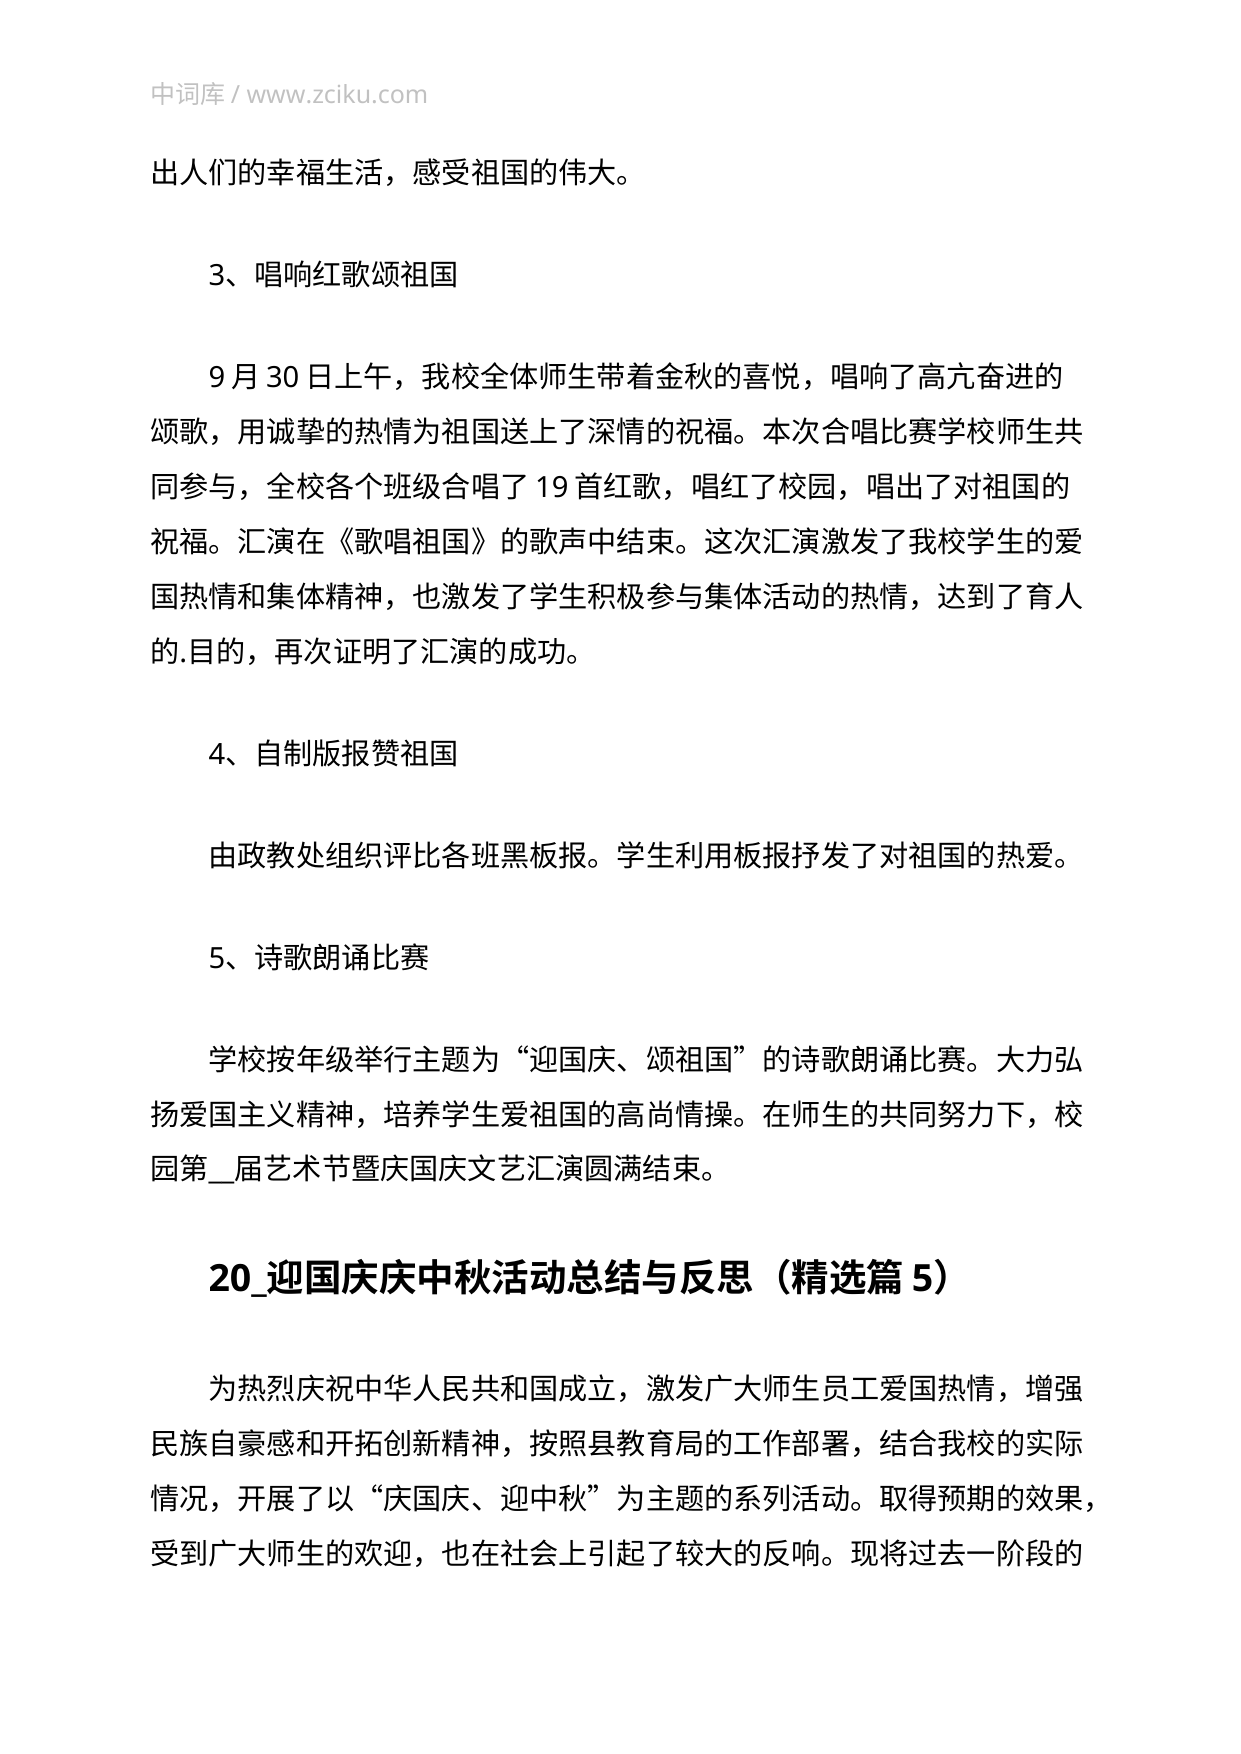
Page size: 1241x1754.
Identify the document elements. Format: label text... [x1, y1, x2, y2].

text 9月30日上午，我校全体师生带着金秋的喜悦，唱响了高亢奋进的颂歌，用诚挚的热情为祖国送上了深情的祝福。本次合唱比赛学校师生共同参与，全校各个班级合唱了19首红歌，唱红了校园，唱出了对祖国的祝福。汇演在《歌唱祖国》的歌声中结束。这次汇演激发了我校学生的爱国热情和集体精神，也激发了学生积极参与集体活动的热情，达到了育人的.目的，再次证明了汇演的成功。 [150, 354, 1090, 671]
text 学校按年级举行主题为“迎国庆、颂祖国”的诗歌朗诵比赛。大力弘扬爱国主义精神，培养学生爱祖国的高尚情操。在师生的共同努力下，校园第__届艺术节暨庆国庆文艺汇演圆满结束。 [150, 1036, 1090, 1188]
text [150, 150, 1090, 192]
text 5、诗歌朗诵比赛 [150, 934, 1090, 977]
text 4、自制版报赞祖国 [150, 730, 1090, 773]
text 3、唱响红歌颂祖国 [150, 252, 1090, 294]
text 20_迎国庆庆中秋活动总结与反思（精选篇5） [150, 1248, 1090, 1302]
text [150, 1366, 1090, 1572]
text 由政教处组织评比各班黑板报。学生利用板报抒发了对祖国的热爱。 [150, 832, 1090, 875]
